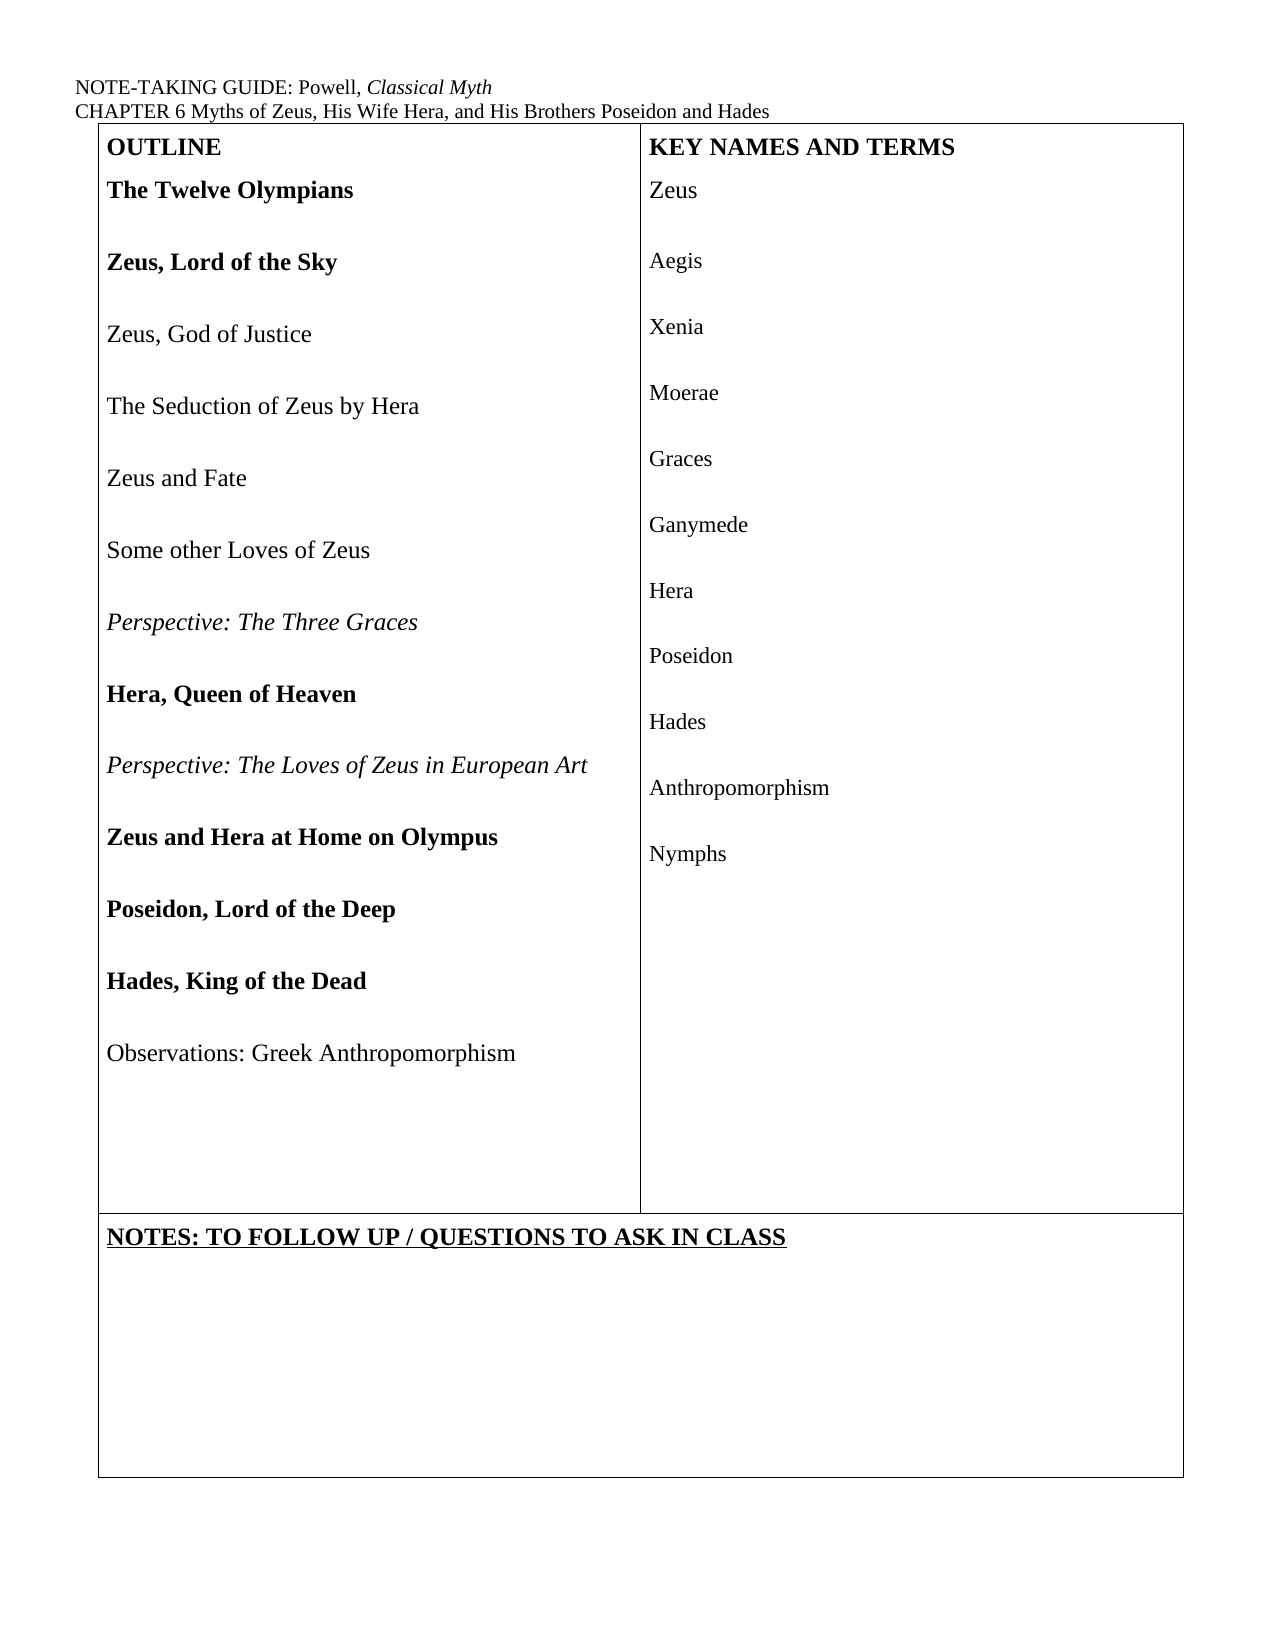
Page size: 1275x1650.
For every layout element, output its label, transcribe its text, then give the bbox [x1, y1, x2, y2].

table_cell NOTES: TO FOLLOW UP / QUESTIONS TO ASK IN CLASS [99, 1214, 1183, 1477]
table_header KEY NAMES AND TERMS Zeus Aegis Xenia Moerae Graces Ganymede Hera Poseidon Hades Anthropomorphism Nymphs [641, 124, 1183, 1212]
table_header OUTLINE The Twelve Olympians Zeus, Lord of the Sky Zeus, God of Justice The Seduction of Zeus by Hera Zeus and Fate Some other Loves of Zeus Perspective: The Three Graces Hera, Queen of Heaven Perspective: The Loves of Zeus in European Art Zeus and Hera at Home on Olympus Poseidon, Lord of the Deep Hades, King of the Dead Observations: Greek Anthropomorphism [99, 124, 640, 1212]
